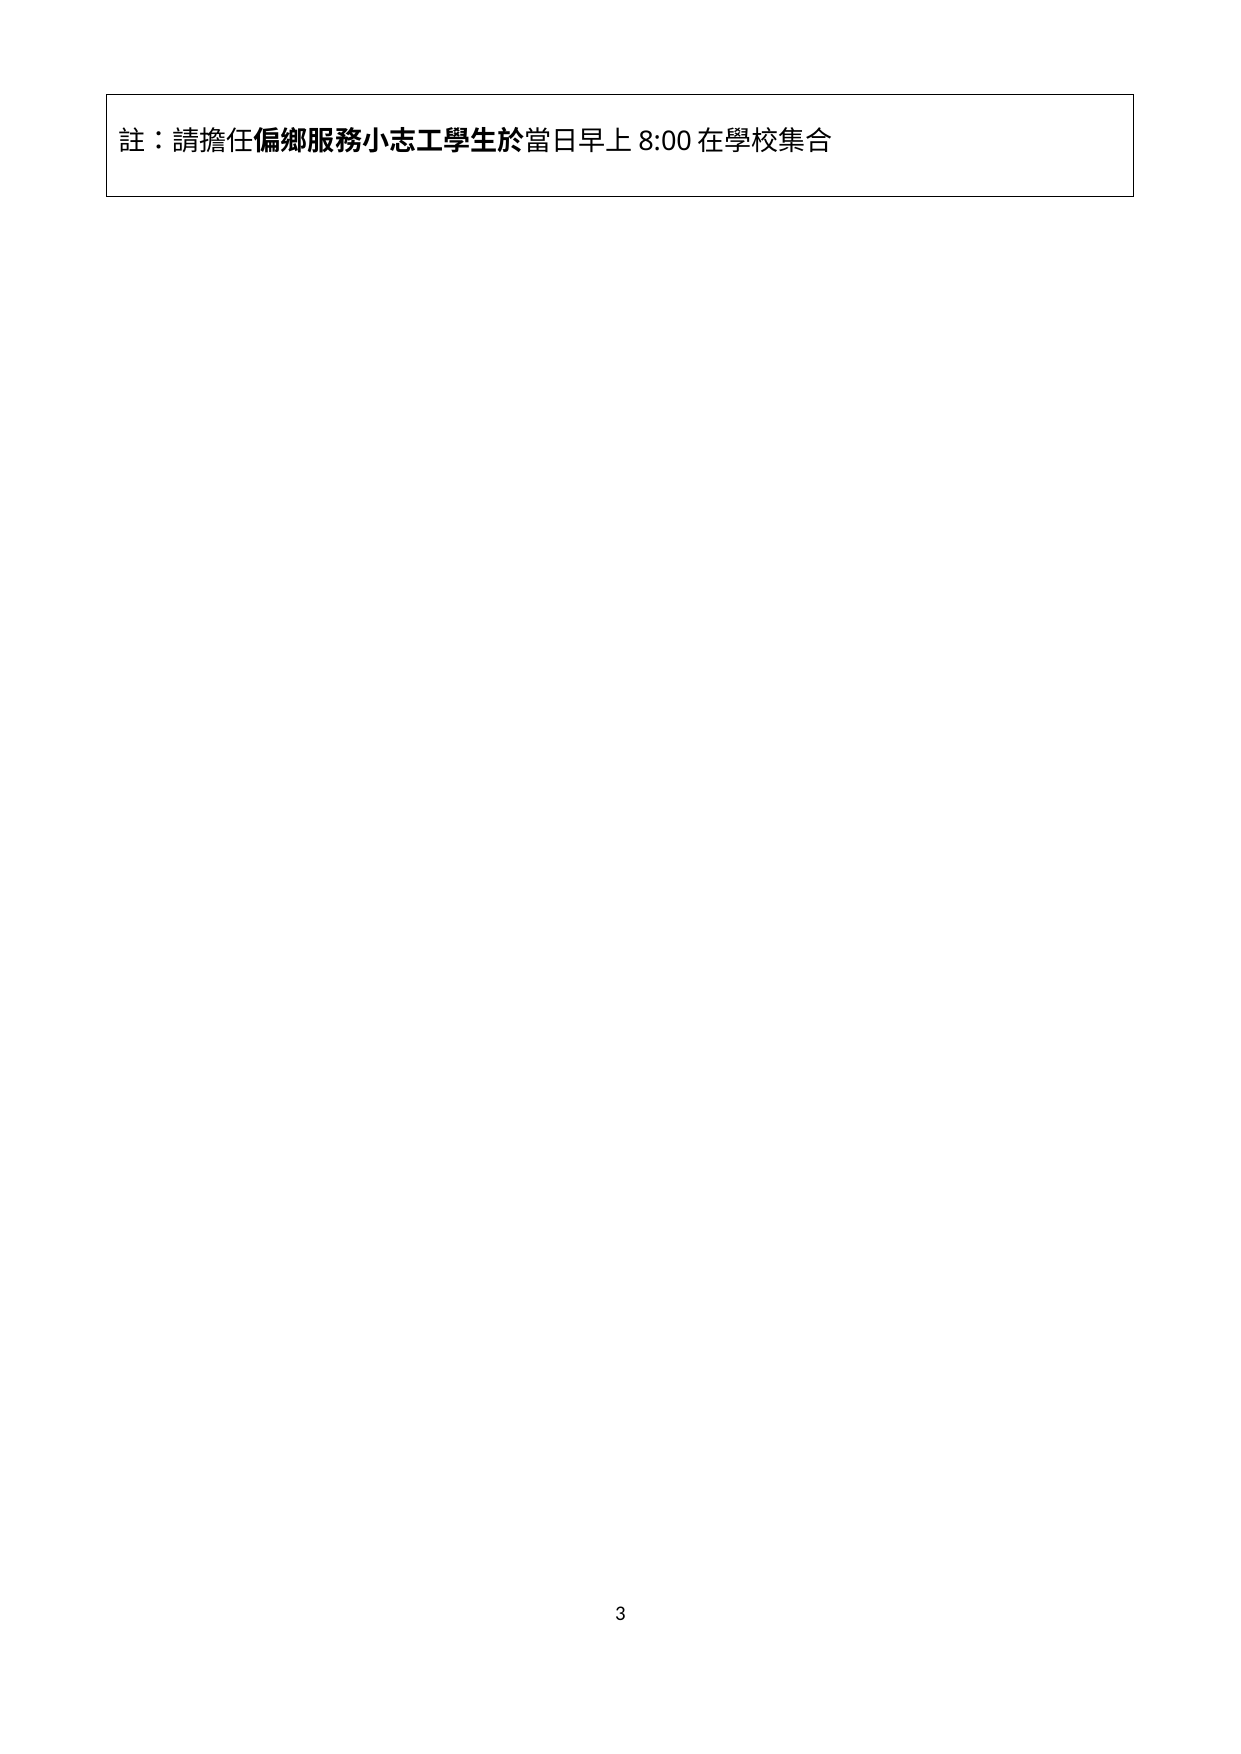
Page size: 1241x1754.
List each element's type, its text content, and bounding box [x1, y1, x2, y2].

table_cell 註：請擔任偏鄉服務小志工學生於當日早上8:00在學校集合 [107, 95, 1133, 196]
